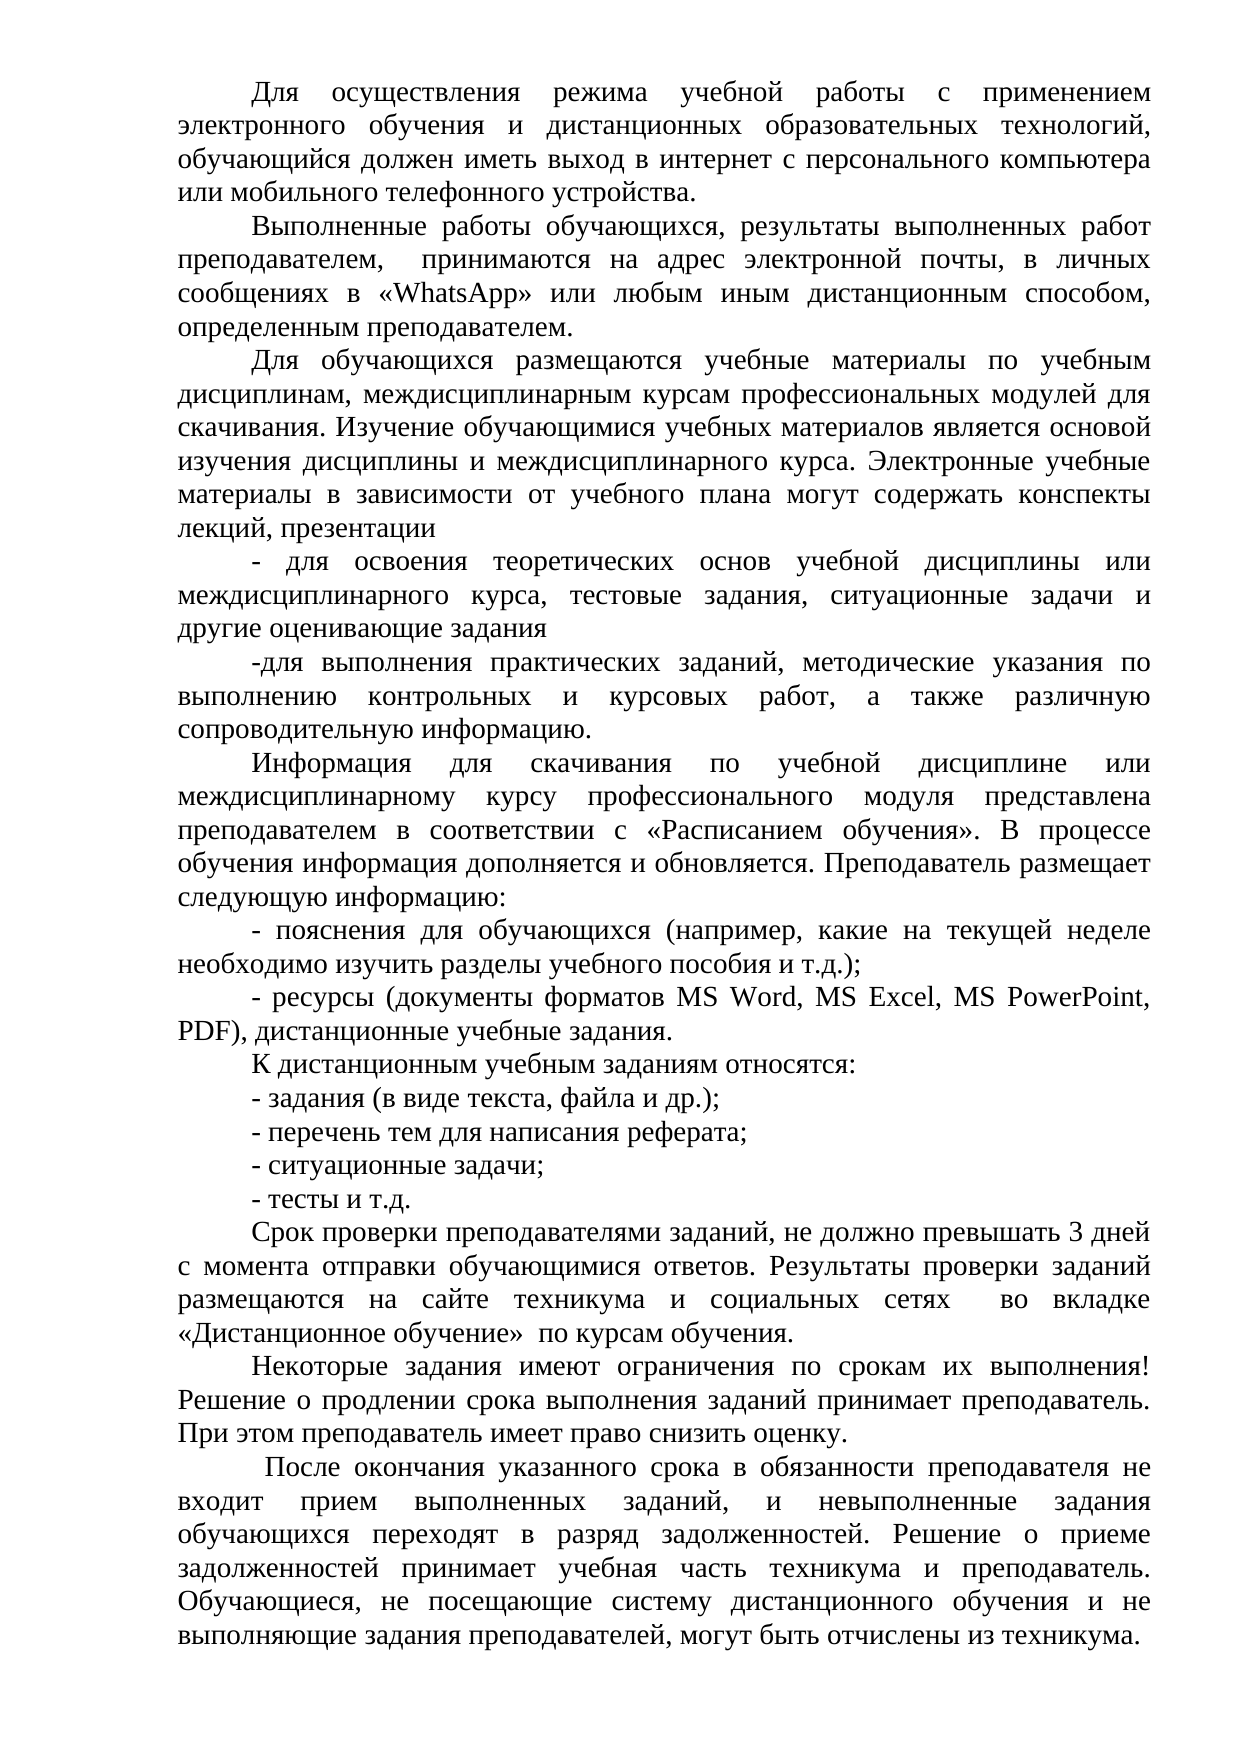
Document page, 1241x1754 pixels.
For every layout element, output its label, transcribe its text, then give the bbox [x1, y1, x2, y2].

text -для выполнения практических заданий, методические указания по выполнению контрольных и курсовых работ, а также различную сопроводительную информацию. [177, 644, 1152, 745]
text - ситуационные задачи; [177, 1147, 1152, 1181]
text Для обучающихся размещаются учебные материалы по учебным дисциплинам, междисциплинарным курсам профессиональных модулей для скачивания. Изучение обучающимися учебных материалов является основой изучения дисциплины и междисциплинарного курса. Электронные учебные материалы в зависимости от учебного плана могут содержать конспекты лекций, презентации [177, 342, 1152, 543]
text - пояснения для обучающихся (например, какие на текущей неделе необходимо изучить разделы учебного пособия и т.д.); [177, 912, 1152, 979]
text Выполненные работы обучающихся, результаты выполненных работ преподавателем, принимаются на адрес электронной почты, в личных сообщениях в «WhatsApp» или любым иным дистанционным способом, определенным преподавателем. [177, 208, 1152, 342]
text Некоторые задания имеют ограничения по срокам их выполнения! Решение о продлении срока выполнения заданий принимает преподаватель. При этом преподаватель имеет право снизить оценку. [177, 1348, 1152, 1449]
text - задания (в виде текста, файла и др.); [177, 1080, 1152, 1114]
text После окончания указанного срока в обязанности преподавателя не входит прием выполненных заданий, и невыполненные задания обучающихся переходят в разряд задолженностей. Решение о приеме задолженностей принимает учебная часть техникума и преподаватель. Обучающиеся, не посещающие систему дистанционного обучения и не выполняющие задания преподавателей, могут быть отчислены из техникума. [177, 1449, 1152, 1650]
text - перечень тем для написания реферата; [177, 1114, 1152, 1147]
text Срок проверки преподавателями заданий, не должно превышать 3 дней с момента отправки обучающимися ответов. Результаты проверки заданий размещаются на сайте техникума и социальных сетях во вкладке «Дистанционное обучение» по курсам обучения. [177, 1214, 1152, 1348]
text - ресурсы (документы форматов MS Word, MS Excel, MS PowerPoint, PDF), дистанционные учебные задания. [177, 979, 1152, 1047]
text - тесты и т.д. [177, 1181, 1152, 1214]
text К дистанционным учебным заданиям относятся: [177, 1047, 1152, 1080]
text Информация для скачивания по учебной дисциплине или междисциплинарному курсу профессионального модуля представлена преподавателем в соответствии с «Расписанием обучения». В процессе обучения информация дополняется и обновляется. Преподаватель размещает следующую информацию: [177, 745, 1152, 912]
text Для осуществления режима учебной работы с применением электронного обучения и дистанционных образовательных технологий, обучающийся должен иметь выход в интернет с персонального компьютера или мобильного телефонного устройства. [177, 74, 1152, 208]
text - для освоения теоретических основ учебной дисциплины или междисциплинарного курса, тестовые задания, ситуационные задачи и другие оценивающие задания [177, 543, 1152, 644]
